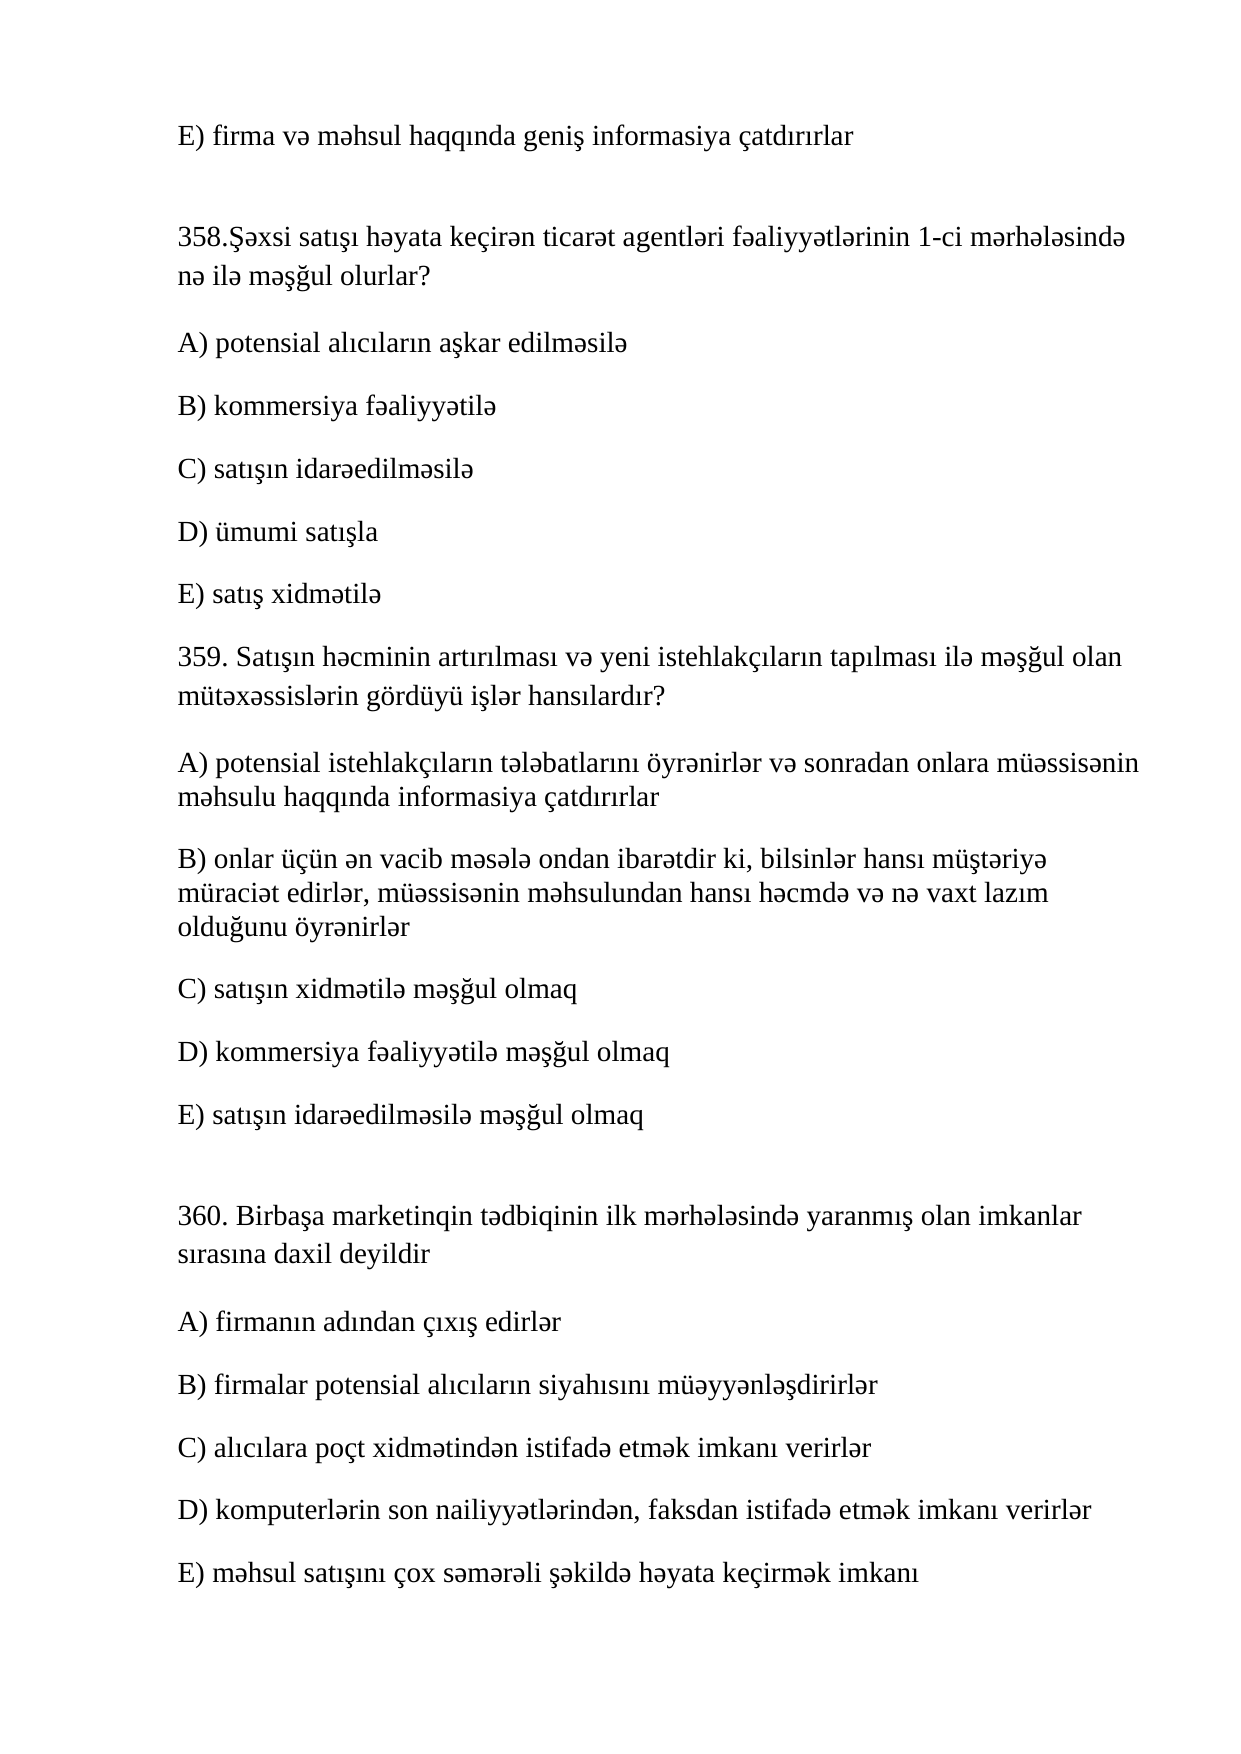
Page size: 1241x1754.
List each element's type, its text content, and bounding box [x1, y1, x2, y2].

text A) potensial istehlakçıların tələbatlarını öyrənirlər və sonradan onlara müəssisənin məhsulu haqqında informasiya çatdırırlar [177, 745, 1152, 812]
text A) potensial alıcıların aşkar edilməsilə [177, 326, 1152, 359]
text B) onlar üçün ən vacib məsələ ondan ibarətdir ki, bilsinlər hansı müştəriyə müraciət edirlər, müəssisənin məhsulundan hansı həcmdə və nə vaxt lazım olduğunu öyrənirlər [177, 842, 1152, 942]
text C) alıcılara poçt xidmətindən istifadə etmək imkanı verirlər [177, 1430, 1152, 1463]
text C) satışın idarəedilməsilə [177, 451, 1152, 484]
text E) satış xidmətilə [177, 576, 1152, 610]
text 359. Satışın həcminin artırılması və yeni istehlakçıların tapılması ilə məşğul olan mütəxəssislərin gördüyü işlər hansılardır? [177, 639, 1152, 711]
text D) kommersiya fəaliyyətilə məşğul olmaq [177, 1034, 1152, 1068]
text 360. Birbaşa marketinqin tədbiqinin ilk mərhələsində yaranmış olan imkanlar sırasına daxil deyildir [177, 1159, 1152, 1270]
text E) firma və məhsul haqqında geniş informasiya çatdırırlar [177, 118, 1152, 152]
text E) məhsul satışını çox səmərəli şəkildə həyata keçirmək imkanı [177, 1555, 1152, 1589]
text C) satışın xidmətilə məşğul olmaq [177, 971, 1152, 1005]
text D) ümumi satışla [177, 514, 1152, 547]
text B) firmalar potensial alıcıların siyahısını müəyyənləşdirirlər [177, 1367, 1152, 1401]
text A) firmanın adından çıxış edirlər [177, 1304, 1152, 1338]
text B) kommersiya fəaliyyətilə [177, 388, 1152, 422]
text E) satışın idarəedilməsilə məşğul olmaq [177, 1097, 1152, 1130]
text D) komputerlərin son nailiyyətlərindən, faksdan istifadə etmək imkanı verirlər [177, 1492, 1152, 1526]
text 358.Şəxsi satışı həyata keçirən ticarət agentləri fəaliyyətlərinin 1-ci mərhələsində nə ilə məşğul olurlar? [177, 181, 1152, 291]
